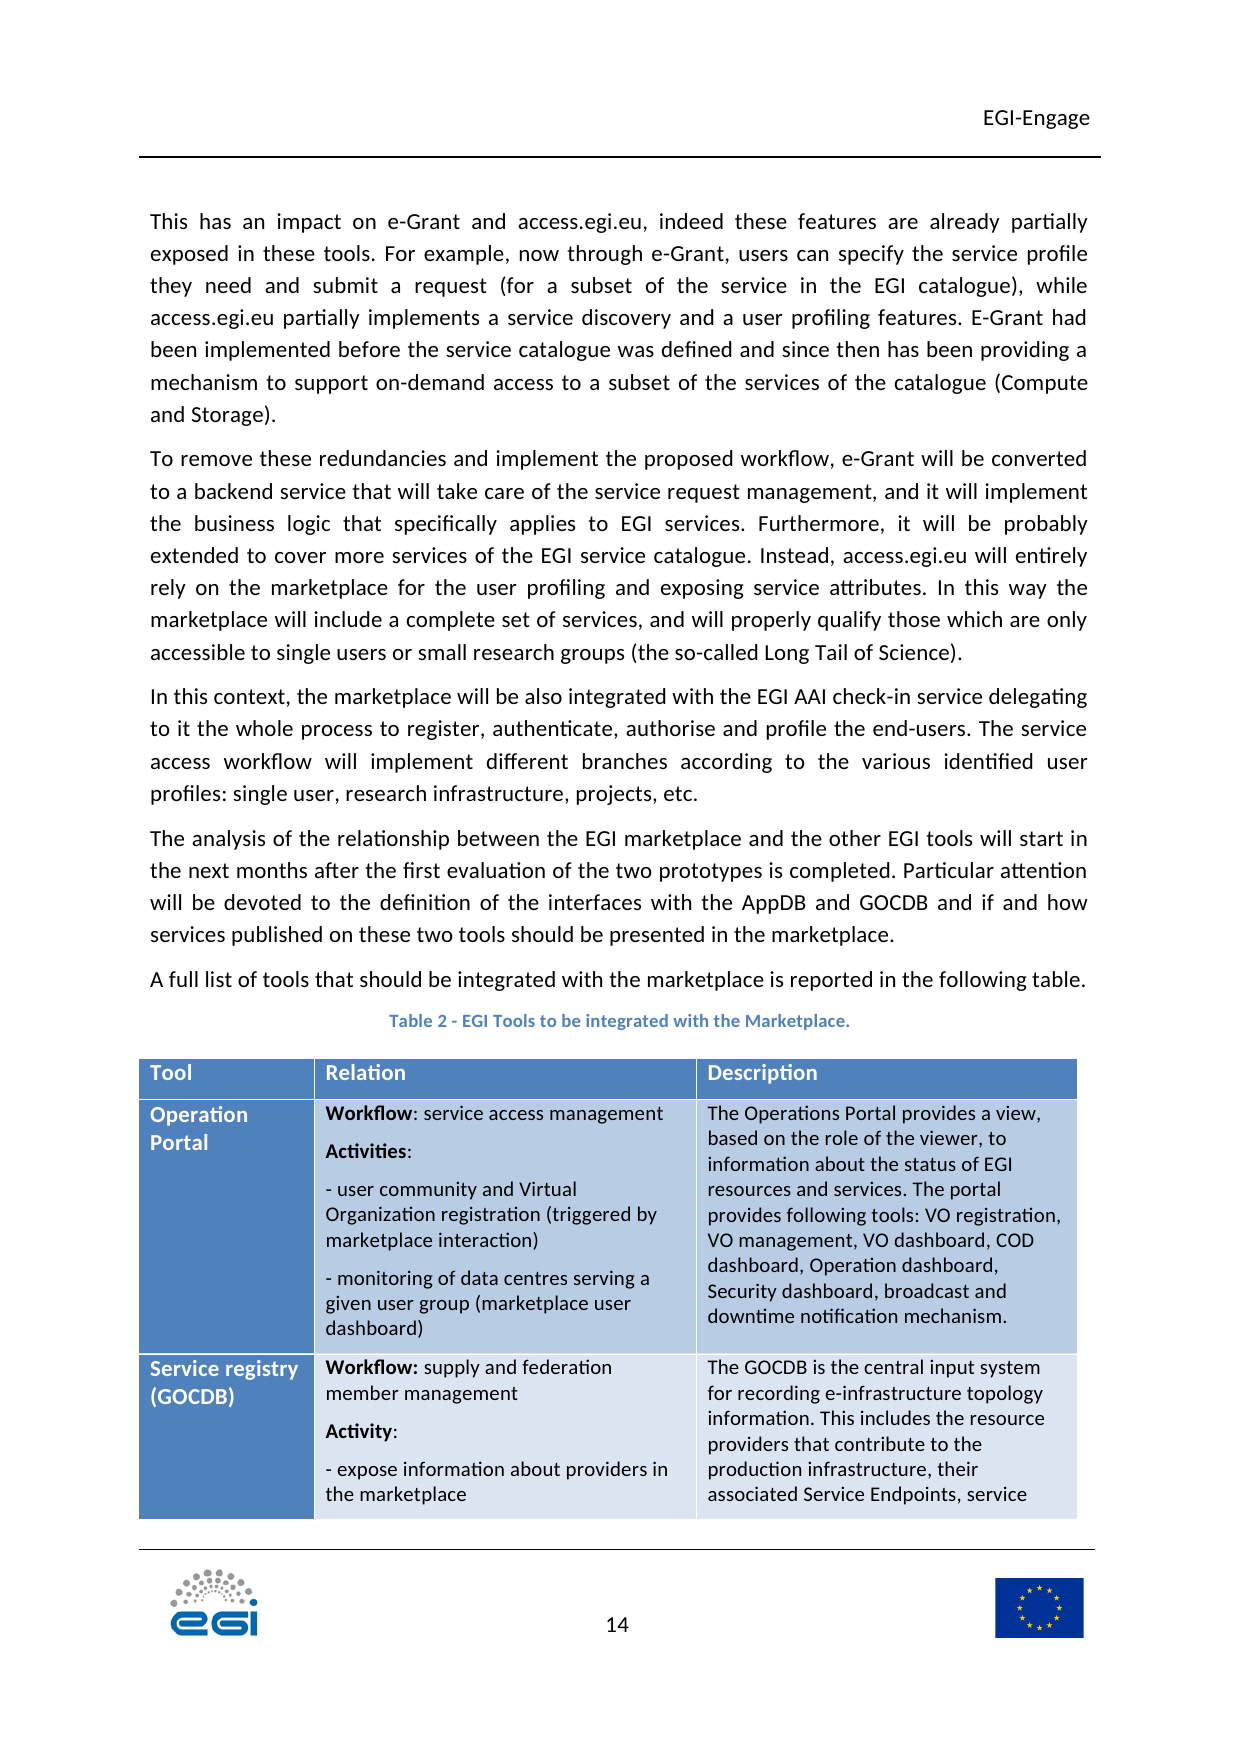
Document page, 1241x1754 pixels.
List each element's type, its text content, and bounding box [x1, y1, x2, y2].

text To remove these redundancies and implement the proposed workflow, e-Grant will be converted to a backend service that will take care of the service request management, and it will implement the business logic that specifically applies to EGI services. Furthermore, it will be probably extended to cover more services of the EGI service catalogue. Instead, access.egi.eu will entirely rely on the marketplace for the user profiling and exposing service attributes. In this way the marketplace will include a complete set of services, and will properly qualify those which are only accessible to single users or small research groups (the so-called Long Tail of Science). [150, 444, 1090, 666]
table_header Tool [139, 1059, 314, 1099]
table_header Relation [315, 1059, 696, 1099]
table_cell The Operations Portal provides a view, based on the role of the viewer, to information about the status of EGI resources and services. The portal provides following tools: VO registration, VO management, VO dashboard, COD dashboard, Operation dashboard, Security dashboard, broadcast and downtime notification mechanism. [697, 1100, 1077, 1353]
text In this context, the marketplace will be also integrated with the EGI AAI check-in service delegating to it the whole process to register, authenticate, authorise and profile the end-users. The service access workflow will implement different branches according to the various identified user profiles: single user, research infrastructure, projects, etc. [150, 682, 1090, 807]
table_cell Operation Portal [139, 1100, 314, 1353]
table_header Description [697, 1059, 1077, 1099]
picture [995, 1578, 1084, 1638]
table_cell Workflow: service access management Activities: - user community and Virtual Organization registration (triggered by marketplace interaction) - monitoring of data centres serving a given user group (marketplace user dashboard) [315, 1100, 696, 1353]
text A full list of tools that should be integrated with the marketplace is reported in the following table. [150, 965, 1090, 993]
text The analysis of the relationship between the EGI marketplace and the other EGI tools will start in the next months after the first evaluation of the two prototypes is completed. Particular attention will be devoted to the definition of the interfaces with the AppDB and GOCDB and if and how services published on these two tools should be presented in the marketplace. [150, 824, 1090, 948]
text Table 2 - EGI Tools to be integrated with the Marketplace. [150, 1009, 1090, 1032]
table_cell Service registry (GOCDB) [139, 1355, 314, 1519]
picture [150, 1567, 276, 1638]
